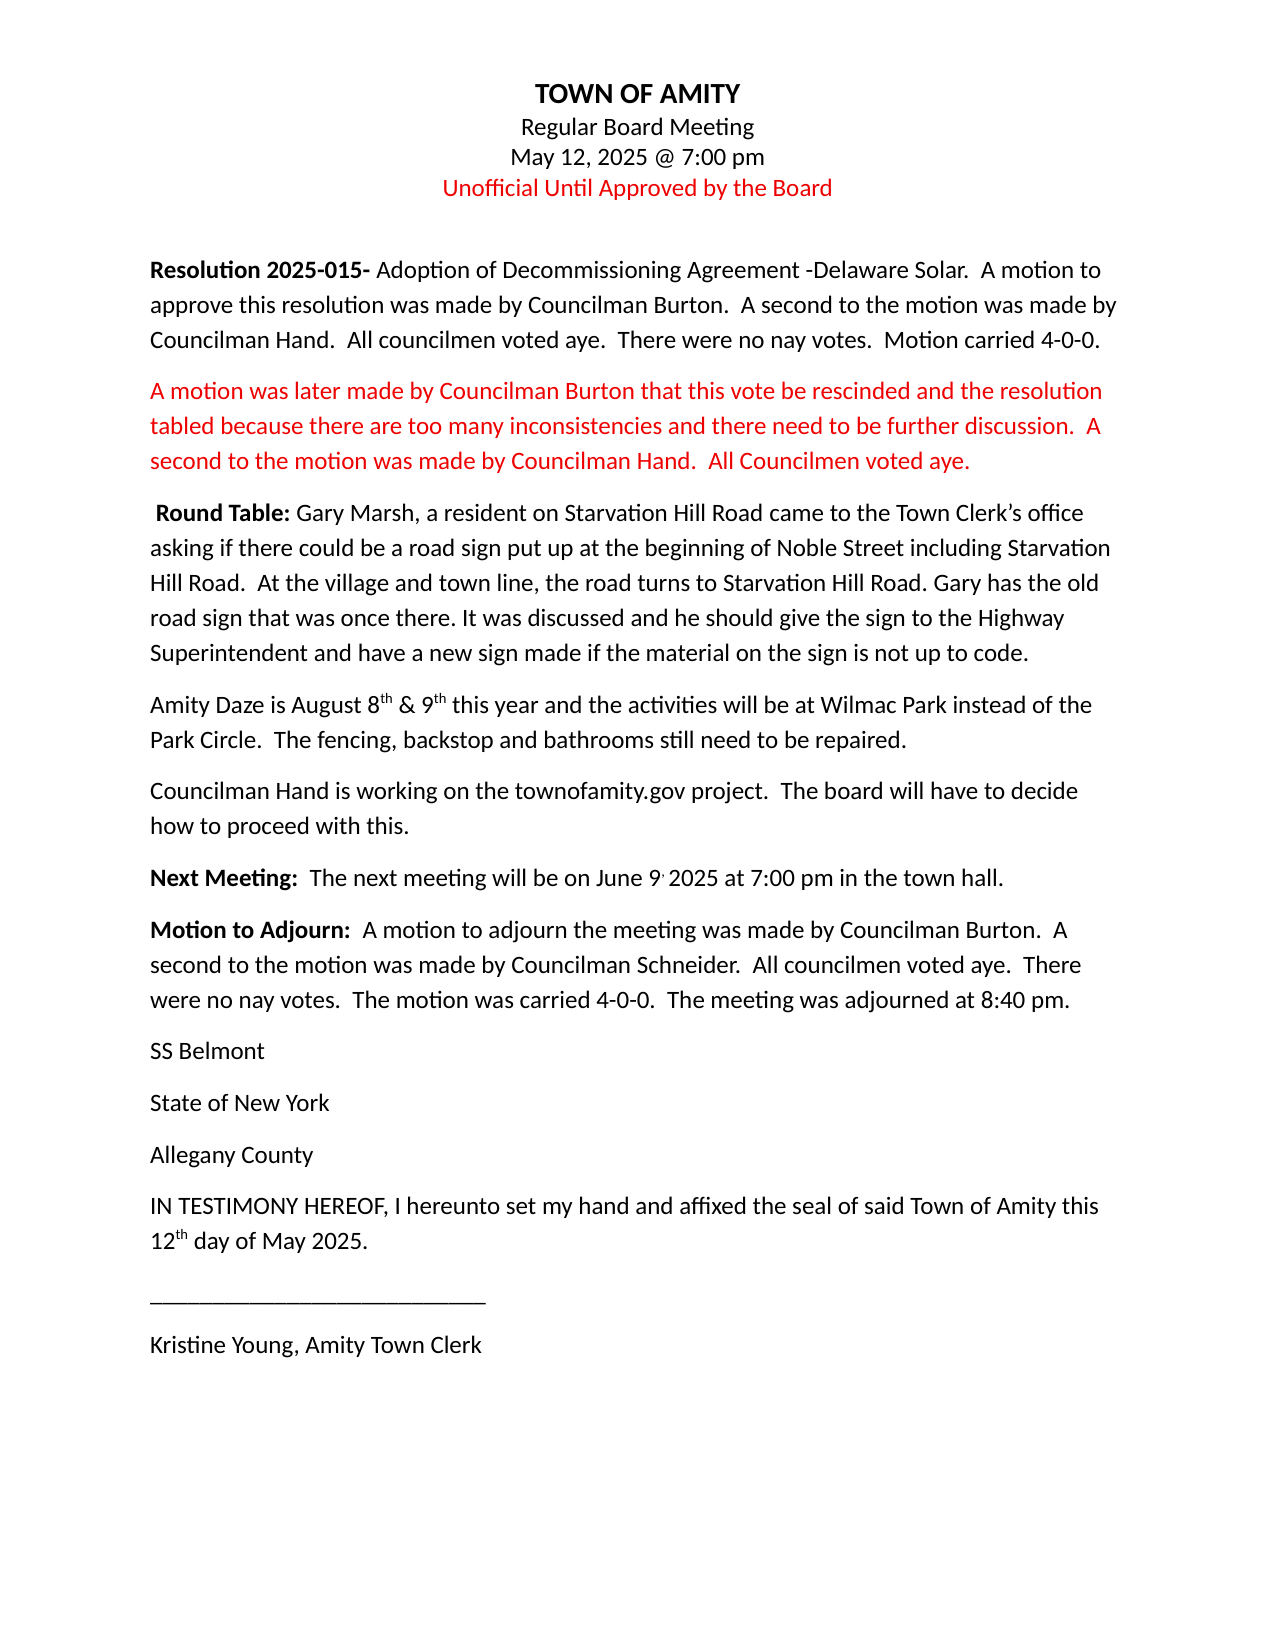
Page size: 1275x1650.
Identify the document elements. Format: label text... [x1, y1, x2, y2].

text Allegany County [150, 1139, 1125, 1169]
text Round Table: Gary Marsh, a resident on Starvation Hill Road came to the Town Clerk’s office asking if there could be a road sign put up at the beginning of Noble Street including Starvation Hill Road. At the village and town line, the road turns to Starvation Hill Road. Gary has the old road sign that was once there. It was discussed and he should give the sign to the Highway Superintendent and have a new sign made if the material on the sign is not up to code. [150, 497, 1125, 668]
text A motion was later made by Councilman Burton that this vote be rescinded and the resolution tabled because there are too many inconsistencies and there need to be further discussion. A second to the motion was made by Councilman Hand. All Councilmen voted aye. [150, 376, 1125, 476]
text State of New York [150, 1087, 1125, 1118]
text Councilman Hand is working on the townofamity.gov project. The board will have to decide how to proceed with this. [150, 776, 1125, 841]
text Motion to Adjourn: A motion to adjourn the meeting was made by Councilman Burton. A second to the motion was made by Councilman Schneider. All councilmen voted aye. There were no nay votes. The motion was carried 4-0-0. The meeting was adjourned at 8:40 pm. [150, 914, 1125, 1014]
text Kristine Young, Amity Town Clerk [150, 1329, 1125, 1359]
text IN TESTIMONY HEREOF, I hereunto set my hand and affixed the seal of said Town of Amity this 12th day of May 2025. [150, 1191, 1125, 1256]
text Resolution 2025-015- Adoption of Decommissioning Agreement -Delaware Solar. A motion to approve this resolution was made by Councilman Burton. A second to the motion was made by Councilman Hand. All councilmen voted aye. There were no nay votes. Motion carried 4-0-0. [150, 254, 1125, 354]
text SS Belmont [150, 1036, 1125, 1066]
text ___________________________ [150, 1277, 1125, 1308]
text Amity Daze is August 8th & 9th this year and the activities will be at Wilmac Park instead of the Park Circle. The fencing, backstop and bathrooms still need to be repaired. [150, 689, 1125, 754]
text Next Meeting: The next meeting will be on June 9, 2025 at 7:00 pm in the town hall. [150, 862, 1125, 893]
